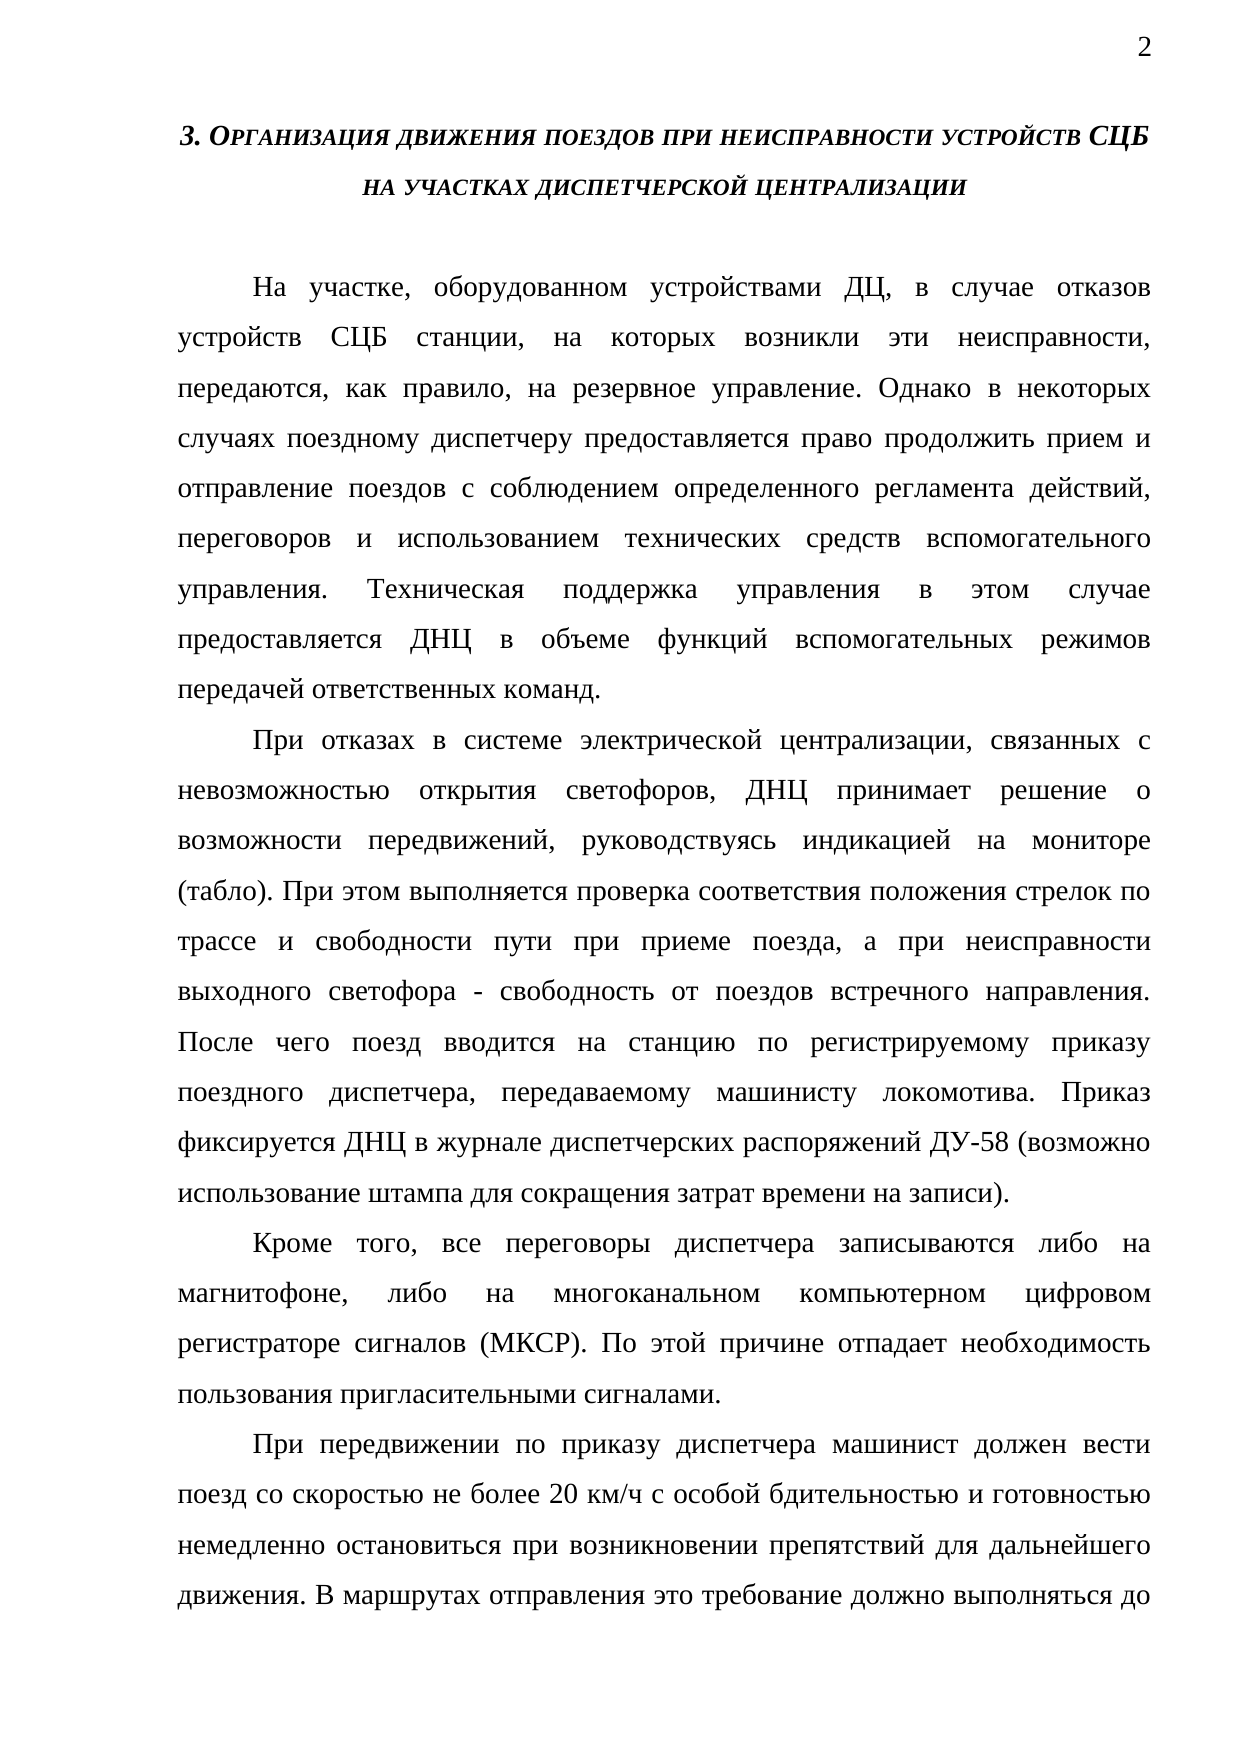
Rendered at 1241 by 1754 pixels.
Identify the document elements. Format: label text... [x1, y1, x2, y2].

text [177, 1426, 1152, 1611]
text На участке, оборудованном устройствами ДЦ, в случае отказов устройств СЦБ станции, на которых возникли эти неисправности, передаются, как правило, на резервное управление. Однако в некоторых случаях поездному диспетчеру предоставляется право продолжить прием и отправление поездов с соблюдением определенного регламента действий, переговоров и использованием технических средств вспомогательного управления. Техническая поддержка управления в этом случае предоставляется ДНЦ в объеме функций вспомогательных режимов передачей ответственных команд. [177, 269, 1152, 705]
text При отказах в системе электрической централизации, связанных с невозможностью открытия светофоров, ДНЦ принимает решение о возможности передвижений, руководствуясь индикацией на мониторе (табло). При этом выполняется проверка соответствия положения стрелок по трассе и свободности пути при приеме поезда, а при неисправности выходного светофора - свободность от поездов встречного направления. После чего поезд вводится на станцию по регистрируемому приказу поездного диспетчера, передаваемому машинисту локомотива. Приказ фиксируется ДНЦ в журнале диспетчерских распоряжений ДУ-58 (возможно использование штампа для сокращения затрат времени на записи). [177, 722, 1152, 1208]
text Кроме того, все переговоры диспетчера записываются либо на магнитофоне, либо на многоканальном компьютерном цифровом регистраторе сигналов (МКСР). По этой причине отпадает необходимость пользования пригласительными сигналами. [177, 1225, 1152, 1409]
subtitle 3. Организация движения поездов при неисправности устройств СЦБ на участках диспетчерской централизации [177, 118, 1152, 202]
